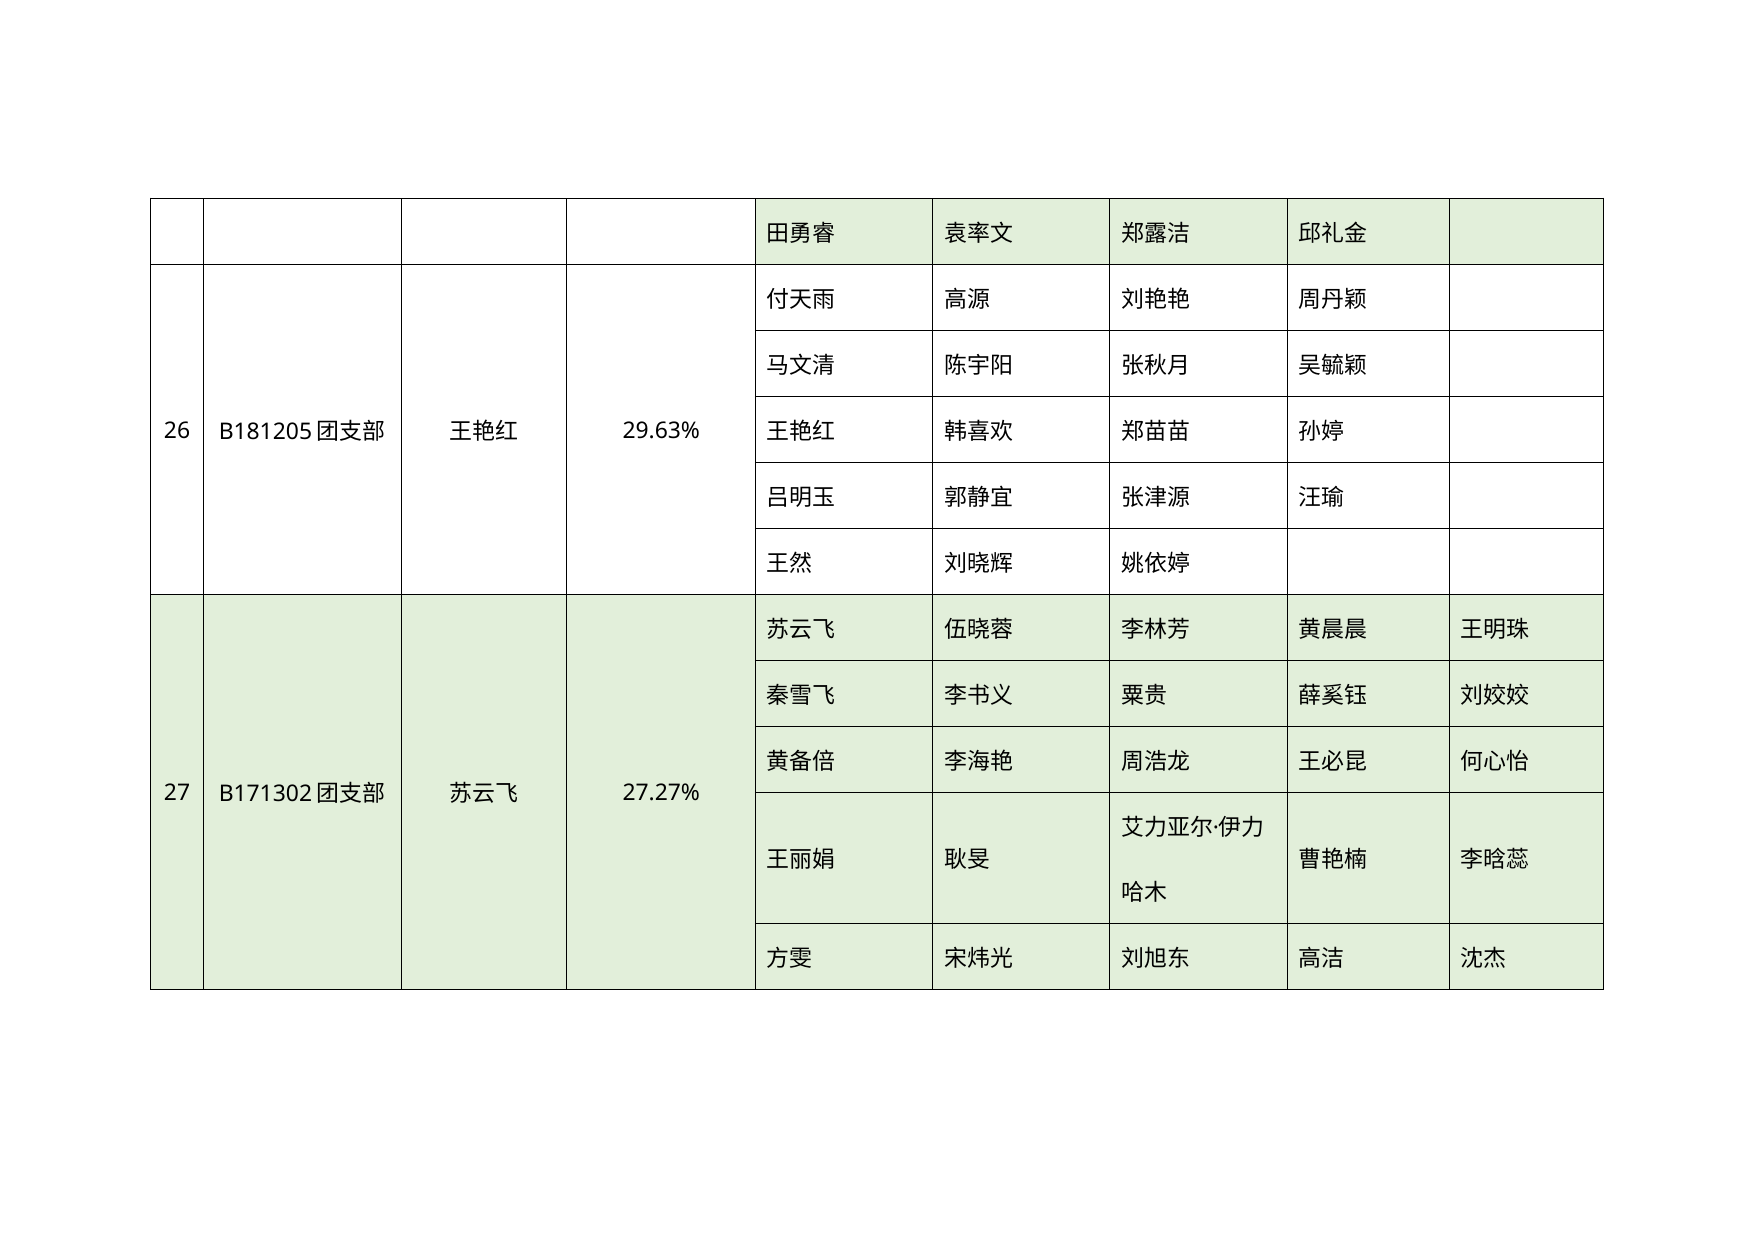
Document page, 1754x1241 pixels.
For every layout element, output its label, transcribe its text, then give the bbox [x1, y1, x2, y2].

table_cell 黄晨晨 [1288, 595, 1449, 660]
table_cell 王艳红 [756, 397, 932, 462]
table_cell 陈宇阳 [933, 331, 1109, 396]
table_cell 高源 [933, 265, 1109, 330]
table_cell 郑露洁 [1110, 199, 1287, 264]
table_cell 艾力亚尔·伊力哈木 [1110, 793, 1287, 923]
table_cell 张津源 [1110, 463, 1287, 528]
table_cell 苏云飞 [756, 595, 932, 660]
table_cell 刘姣姣 [1450, 661, 1603, 726]
table_cell 吴毓颖 [1288, 331, 1449, 396]
table_cell 方雯 [756, 924, 932, 989]
table_cell 27.27% [567, 595, 755, 989]
table_cell 黄备倍 [756, 727, 932, 792]
table_cell 刘旭东 [1110, 924, 1287, 989]
table_cell 王明珠 [1450, 595, 1603, 660]
table_cell 张秋月 [1110, 331, 1287, 396]
table_cell 薛奚钰 [1288, 661, 1449, 726]
table_cell 李书义 [933, 661, 1109, 726]
table_cell 周浩龙 [1110, 727, 1287, 792]
table_cell 李林芳 [1110, 595, 1287, 660]
table_cell [1450, 331, 1603, 396]
table_cell 何心怡 [1450, 727, 1603, 792]
table_cell [1450, 529, 1603, 594]
table_cell 刘晓辉 [933, 529, 1109, 594]
table_cell 郭静宜 [933, 463, 1109, 528]
table_cell 宋炜光 [933, 924, 1109, 989]
table_cell 26 [151, 265, 203, 594]
table_cell 孙婷 [1288, 397, 1449, 462]
table_cell [1288, 529, 1449, 594]
table_cell 秦雪飞 [756, 661, 932, 726]
table_cell 曹艳楠 [1288, 793, 1449, 923]
table_cell [1450, 265, 1603, 330]
table_cell 吕明玉 [756, 463, 932, 528]
table_cell 伍晓蓉 [933, 595, 1109, 660]
table_cell 李晗蕊 [1450, 793, 1603, 923]
table_cell [1450, 397, 1603, 462]
table_cell 刘艳艳 [1110, 265, 1287, 330]
table_cell 汪瑜 [1288, 463, 1449, 528]
table_cell 李海艳 [933, 727, 1109, 792]
table_cell 周丹颖 [1288, 265, 1449, 330]
table_cell 29.63% [567, 265, 755, 594]
table_cell 郑苗苗 [1110, 397, 1287, 462]
table_cell 耿旻 [933, 793, 1109, 923]
table_cell 姚依婷 [1110, 529, 1287, 594]
table_cell 袁率文 [933, 199, 1109, 264]
table_cell 27 [151, 595, 203, 989]
table_cell B181205团支部 [204, 265, 401, 594]
table_cell 付天雨 [756, 265, 932, 330]
table_cell 粟贵 [1110, 661, 1287, 726]
table_cell 高洁 [1288, 924, 1449, 989]
table_cell 田勇睿 [756, 199, 932, 264]
table_cell [1450, 199, 1603, 264]
table_cell 王然 [756, 529, 932, 594]
table_cell 苏云飞 [402, 595, 566, 989]
table_cell 王丽娟 [756, 793, 932, 923]
table_cell 马文清 [756, 331, 932, 396]
table_cell 沈杰 [1450, 924, 1603, 989]
table_cell B171302团支部 [204, 595, 401, 989]
table_cell 韩喜欢 [933, 397, 1109, 462]
table_cell 王必昆 [1288, 727, 1449, 792]
table_cell [1450, 463, 1603, 528]
table_cell 邱礼金 [1288, 199, 1449, 264]
table_cell 王艳红 [402, 265, 566, 594]
